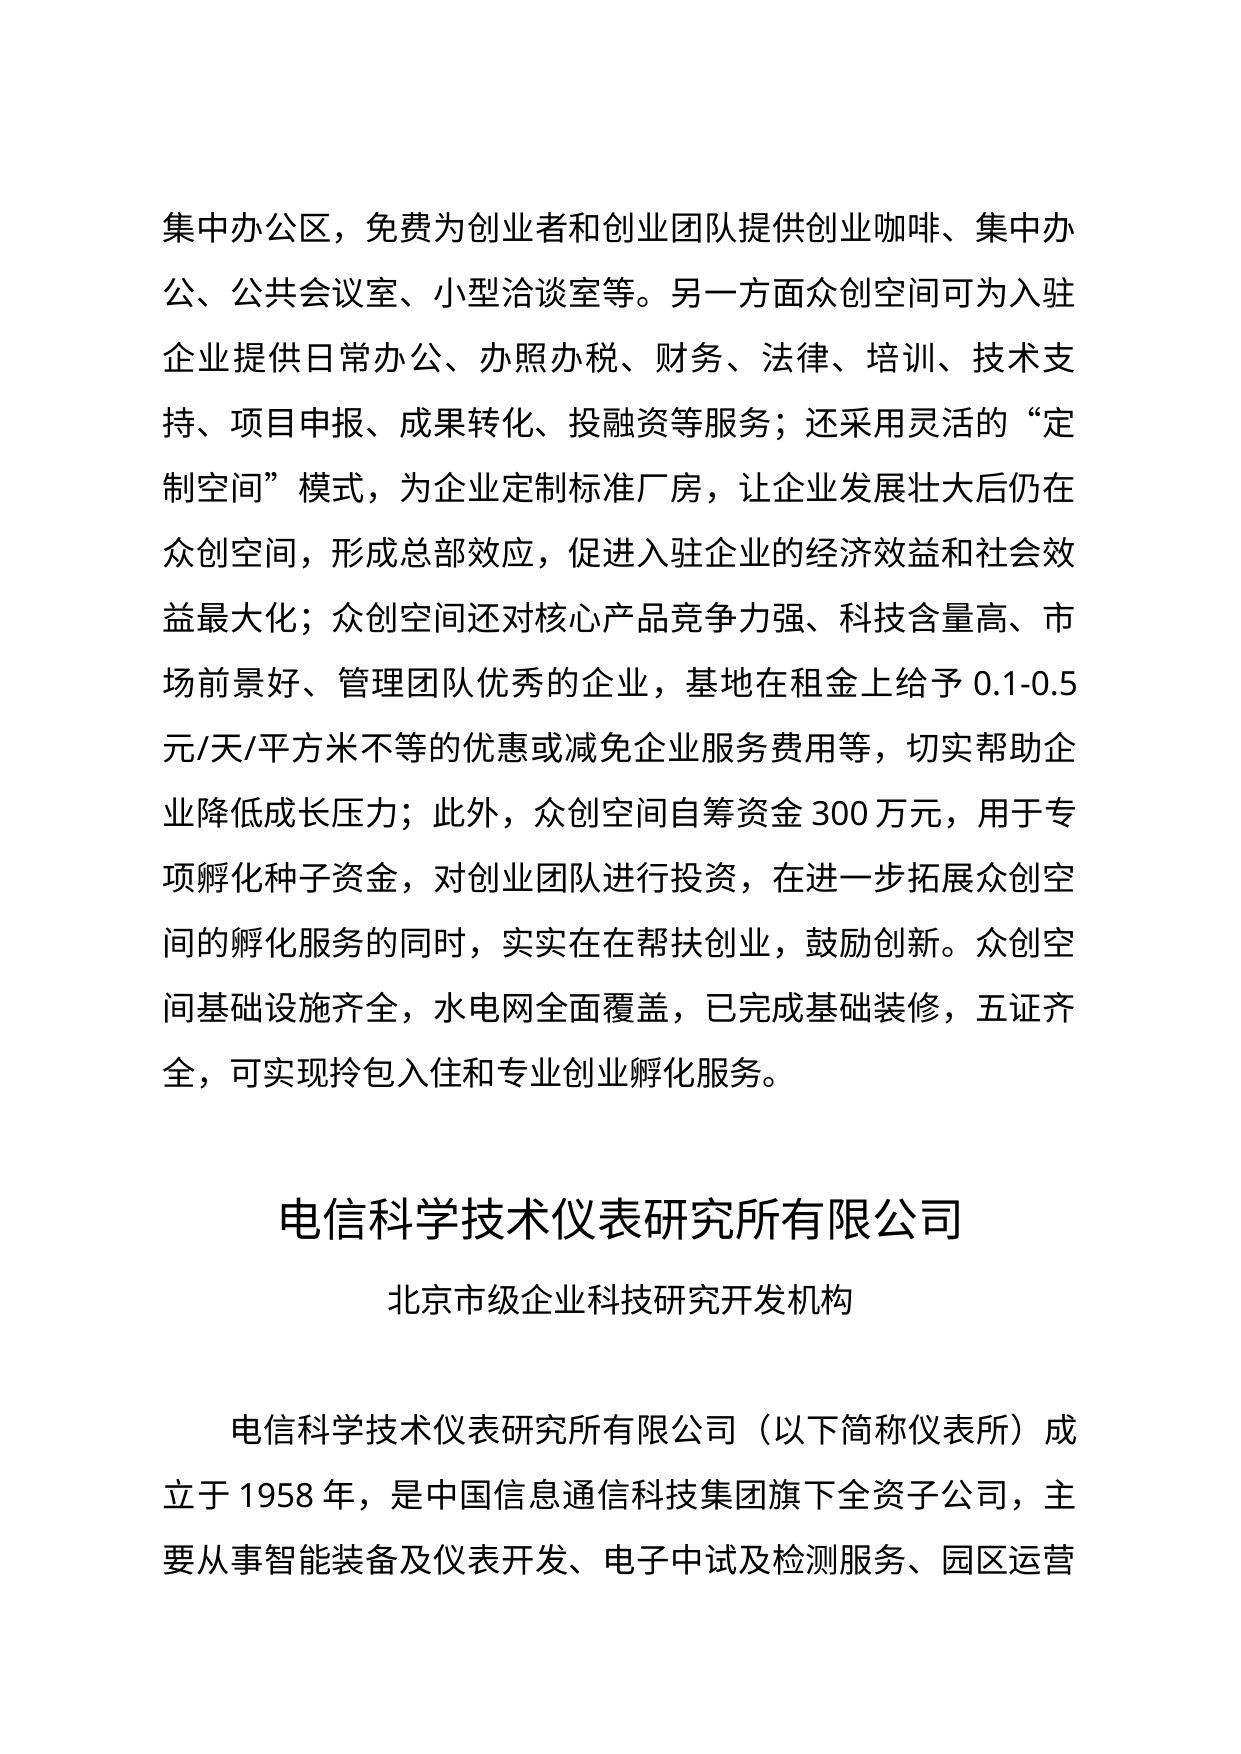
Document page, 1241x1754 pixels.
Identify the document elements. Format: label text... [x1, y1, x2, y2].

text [162, 193, 1078, 1103]
text 北京市级企业科技研究开发机构 [162, 1266, 1078, 1331]
text 电信科学技术仪表研究所有限公司 [162, 1168, 1078, 1266]
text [162, 1396, 1078, 1591]
